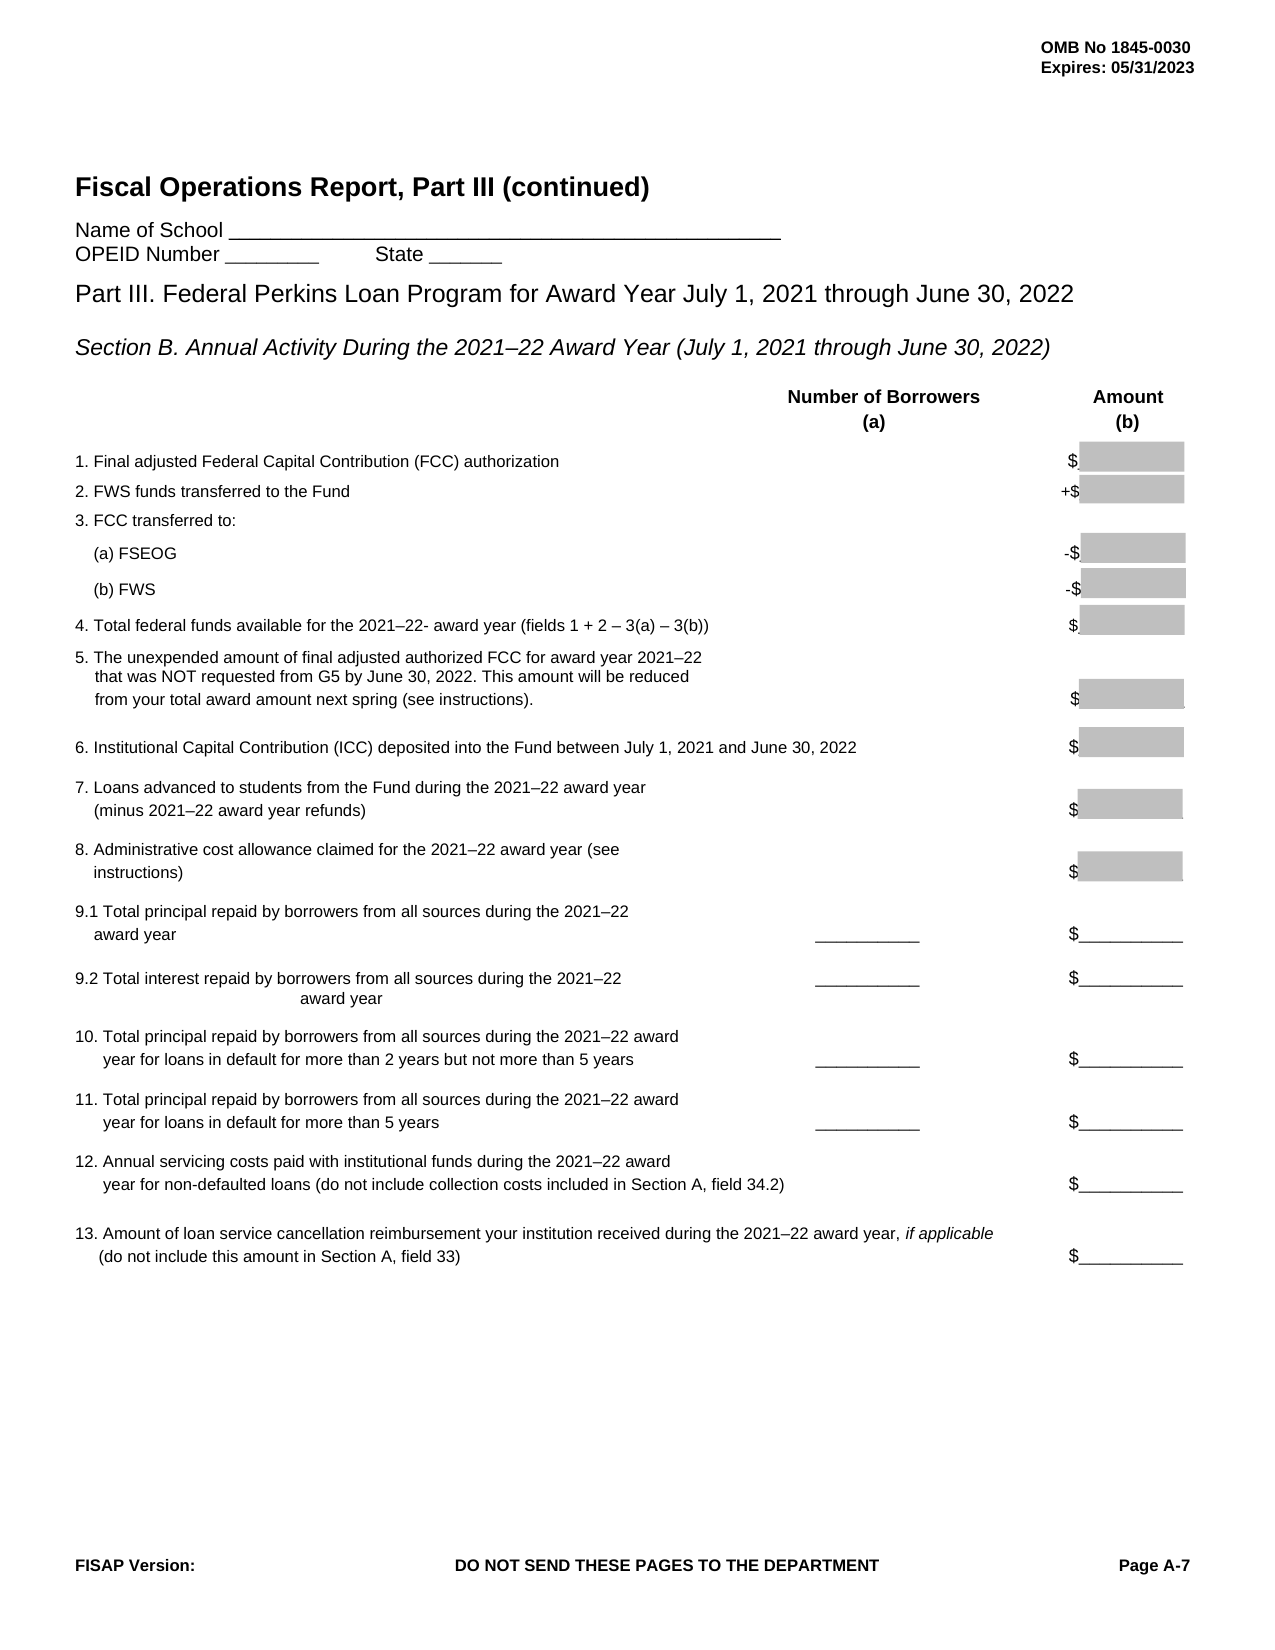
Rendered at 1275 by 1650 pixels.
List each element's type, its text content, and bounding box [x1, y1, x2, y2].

text year for loans in default for more than 2 years but not more than 5 years __________ $__________ [75, 1046, 1200, 1070]
text instructions) $__________ [75, 859, 1200, 883]
text Name of School _____________________________________________________ [75, 218, 1200, 242]
text 12. Annual servicing costs paid with institutional funds during the 2021–22 award [75, 1152, 1200, 1171]
text Number of Borrowers Amount [75, 386, 1200, 408]
text (b) FWS -$__________ 4. Total federal funds available for the 2021–22- award year (fields 1 + 2 – 3(a) – 3(b)) $__________ [75, 576, 1200, 636]
text Part III. Federal Perkins Loan Program for Award Year July 1, 2021 through June 30, 2022 [75, 279, 1200, 307]
text 7. Loans advanced to students from the Fund during the 2021–22 award year [75, 758, 1200, 797]
text 9.1 Total principal repaid by borrowers from all sources during the 2021–22 award year __________ $__________ [75, 883, 1200, 945]
text (do not include this amount in Section A, field 33) $__________ [75, 1243, 1200, 1322]
text 11. Total principal repaid by borrowers from all sources during the 2021–22 award [75, 1070, 1200, 1108]
text (a) FSEOG -$__________ [75, 539, 1200, 564]
text 6. Institutional Capital Contribution (ICC) deposited into the Fund between July 1, 2021 and June 30, 2022 $__________ [75, 710, 1200, 758]
text year for loans in default for more than 5 years __________ $__________ [75, 1108, 1200, 1133]
text 10. Total principal repaid by borrowers from all sources during the 2021–22 award [75, 1008, 1200, 1046]
text that was NOT requested from G5 by June 30, 2022. This amount will be reduced from your total award amount next spring (see instructions). $__________ [94, 667, 1200, 710]
text 8. Administrative cost allowance claimed for the 2021–22 award year (see [75, 821, 1200, 859]
text (minus 2021–22 award year refunds) $__________ [75, 797, 1200, 821]
text 3. FCC transferred to: [75, 511, 1200, 530]
text (a) (b) [75, 411, 1200, 433]
text 1. Final adjusted Federal Capital Contribution (FCC) authorization $__________ 2. FWS funds transferred to the Fund +$___________ [75, 448, 1200, 501]
text OPEID Number _________ State _______ [75, 242, 1200, 266]
text Section B. Annual Activity During the 2021–22 Award Year (July 1, 2021 through June 30, 2022) [75, 334, 1200, 361]
text year for non-defaulted loans (do not include collection costs included in Section A, field 34.2) $__________ [75, 1171, 1200, 1195]
text 5. The unexpended amount of final adjusted authorized FCC for award year 2021–22 [75, 648, 1200, 667]
text 9.2 Total interest repaid by borrowers from all sources during the 2021–22 __________ $__________ award year [75, 964, 1200, 1008]
text Fiscal Operations Report, Part III (continued) [75, 171, 1200, 202]
text 13. Amount of loan service cancellation reimbursement your institution received during the 2021–22 award year, if applicable [75, 1224, 1200, 1243]
